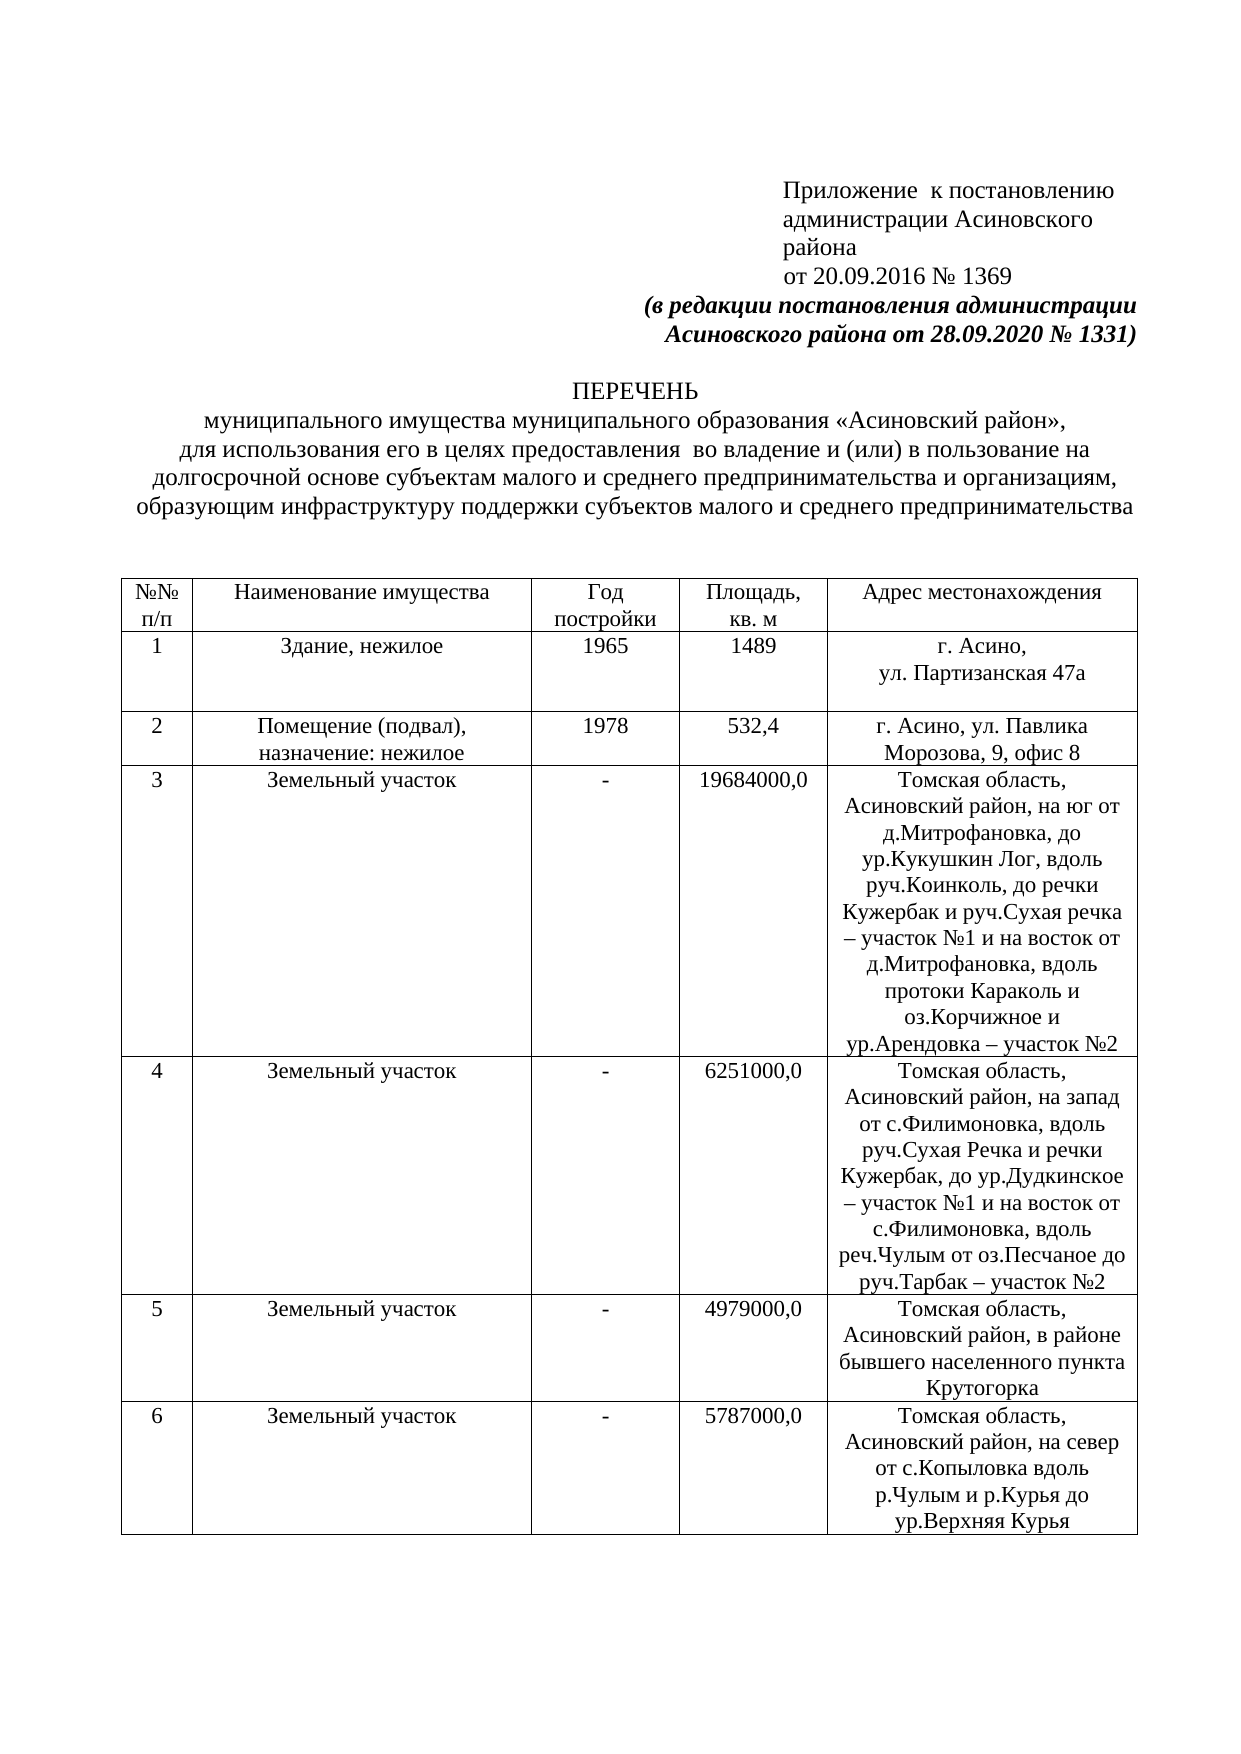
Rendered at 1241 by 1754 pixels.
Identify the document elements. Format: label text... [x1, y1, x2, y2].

table_cell Здание, нежилое [193, 632, 531, 711]
table_cell Томская область, Асиновский район, в районе бывшего населенного пункта Крутогорка [828, 1295, 1137, 1401]
table_header Наименование имущества [193, 579, 531, 631]
table_cell 3 [122, 766, 192, 1056]
table_cell 532,4 [680, 712, 827, 765]
table_cell - [532, 1057, 679, 1294]
table_header Год постройки [532, 579, 679, 631]
table_cell г. Асино, ул. Партизанская 47а [828, 632, 1137, 711]
table_header Площадь, кв. м [680, 579, 827, 631]
table_cell - [532, 1295, 679, 1401]
table_cell Помещение (подвал), назначение: нежилое [193, 712, 531, 765]
text муниципального имущества муниципального образования «Асиновский район», [133, 405, 1137, 434]
text для использования его в целях предоставления во владение и (или) в пользование на долгосрочной основе субъектам малого и среднего предпринимательства и организациям, образующим инфраструктуру поддержки субъектов малого и среднего предпринимательства [133, 434, 1137, 520]
table_cell 2 [122, 712, 192, 765]
table_cell 1 [122, 632, 192, 711]
table_cell - [532, 1402, 679, 1533]
table_cell Томская область, Асиновский район, на запад от с.Филимоновка, вдоль руч.Сухая Речка и речки Кужербак, до ур.Дудкинское – участок №1 и на восток от с.Филимоновка, вдоль реч.Чулым от оз.Песчаное до руч.Тарбак – участок №2 [828, 1057, 1137, 1294]
table_cell Земельный участок [193, 1295, 531, 1401]
text администрации Асиновского района [783, 204, 1137, 261]
table_cell г. Асино, ул. Павлика Морозова, 9, офис 8 [828, 712, 1137, 765]
table_cell 4979000,0 [680, 1295, 827, 1401]
table_cell Земельный участок [193, 766, 531, 1056]
table_cell 1978 [532, 712, 679, 765]
table_cell Томская область, Асиновский район, на юг от д.Митрофановка, до ур.Кукушкин Лог, вдоль руч.Коинколь, до речки Кужербак и руч.Сухая речка – участок №1 и на восток от д.Митрофановка, вдоль протоки Караколь и оз.Корчижное и ур.Арендовка – участок №2 [828, 766, 1137, 1056]
text Асиновского района от 28.09.2020 № 1331) [133, 319, 1137, 347]
table_cell - [532, 766, 679, 1056]
table_header Адрес местонахождения [828, 579, 1137, 631]
table_cell 19684000,0 [680, 766, 827, 1056]
text от 20.09.2016 № 1369 [133, 261, 1137, 290]
table_cell Томская область, Асиновский район, на север от с.Копыловка вдоль р.Чулым и р.Курья до ур.Верхняя Курья [828, 1402, 1137, 1533]
table_cell 6 [122, 1402, 192, 1533]
table_cell Земельный участок [193, 1057, 531, 1294]
table_cell 5787000,0 [680, 1402, 827, 1533]
table_cell 1965 [532, 632, 679, 711]
text (в редакции постановления администрации [133, 290, 1137, 319]
table_cell Земельный участок [193, 1402, 531, 1533]
text ПЕРЕЧЕНЬ [133, 376, 1137, 405]
table_cell 1489 [680, 632, 827, 711]
table_cell 6251000,0 [680, 1057, 827, 1294]
table_cell 5 [122, 1295, 192, 1401]
table_cell 4 [122, 1057, 192, 1294]
text Приложение к постановлению [783, 175, 1137, 204]
table_header №№ п/п [122, 579, 192, 631]
